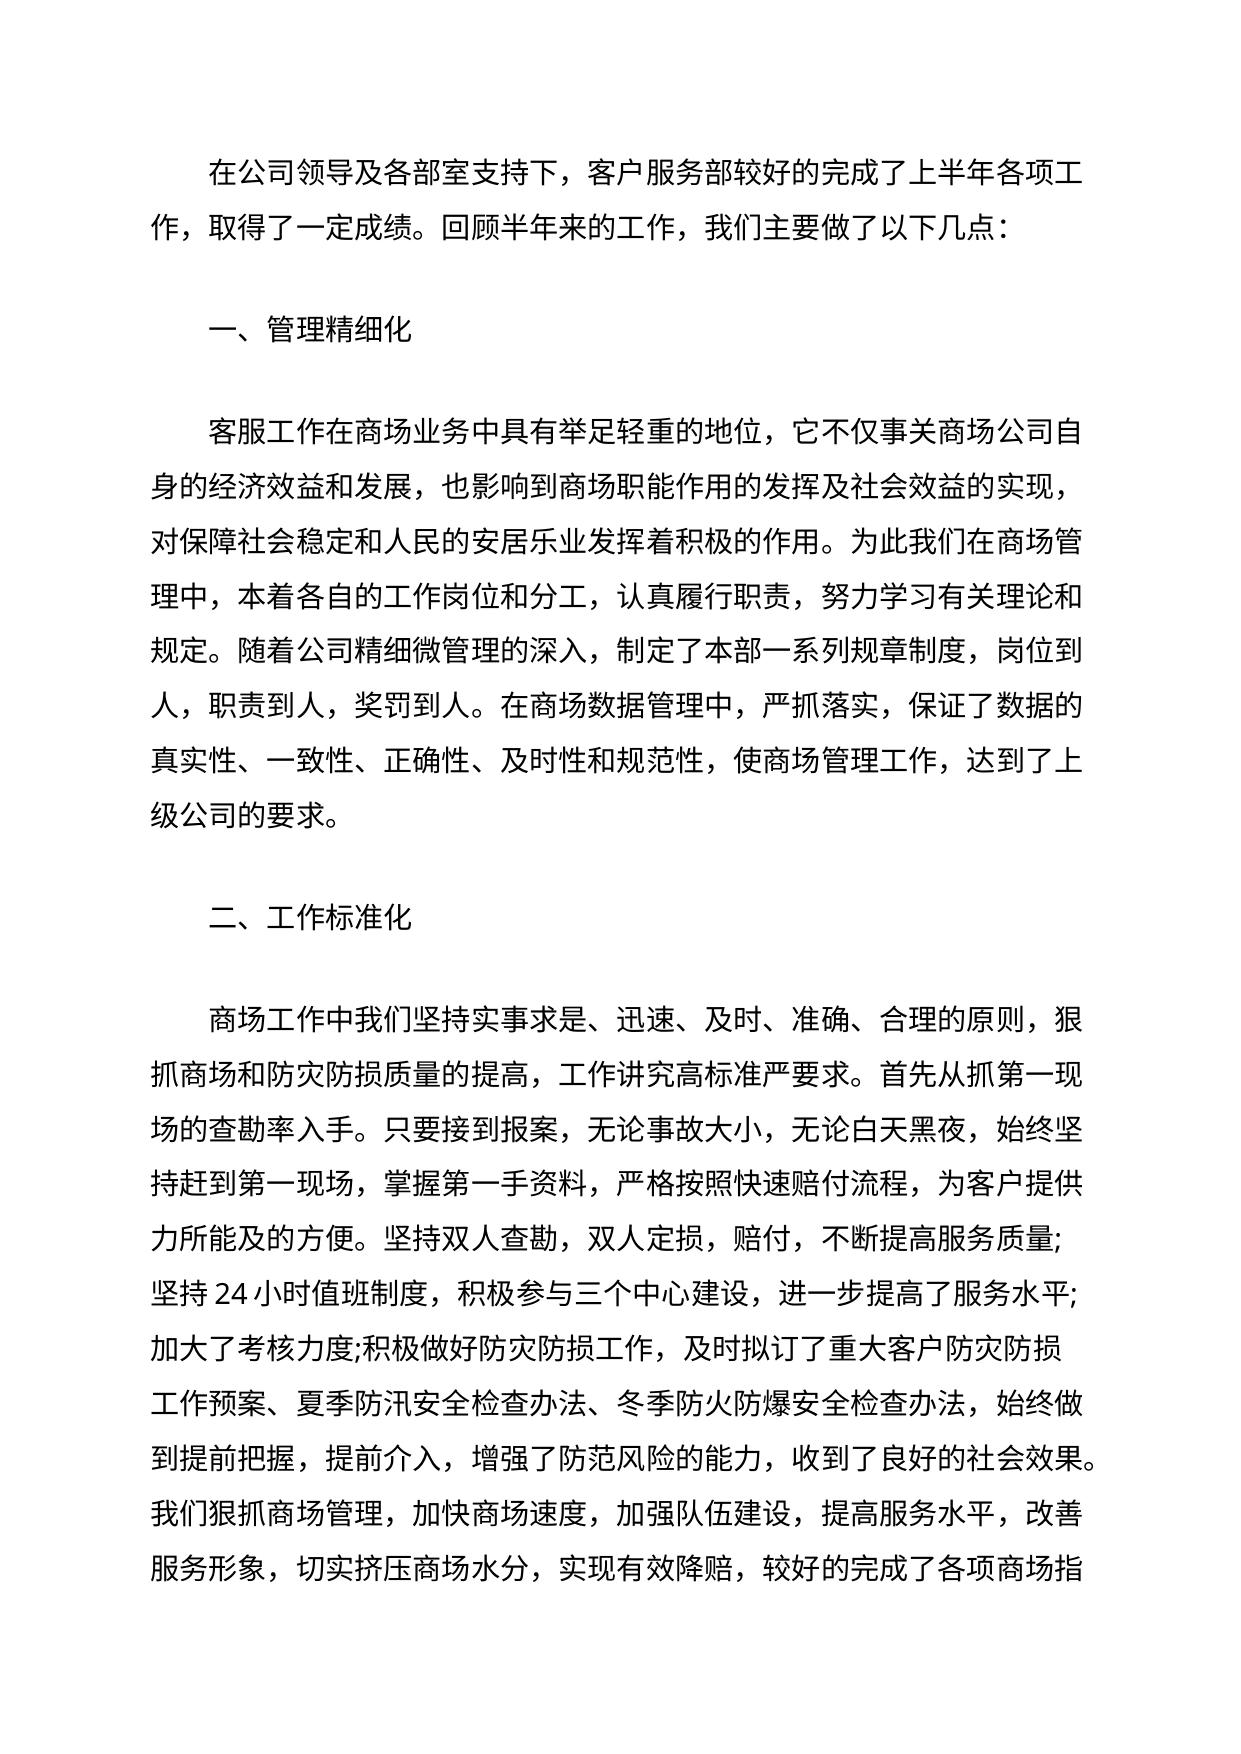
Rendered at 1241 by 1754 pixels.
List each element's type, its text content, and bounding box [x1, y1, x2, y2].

text 客服工作在商场业务中具有举足轻重的地位，它不仅事关商场公司自身的经济效益和发展，也影响到商场职能作用的发挥及社会效益的实现，对保障社会稳定和人民的安居乐业发挥着积极的作用。为此我们在商场管理中，本着各自的工作岗位和分工，认真履行职责，努力学习有关理论和规定。随着公司精细微管理的深入，制定了本部一系列规章制度，岗位到人，职责到人，奖罚到人。在商场数据管理中，严抓落实，保证了数据的真实性、一致性、正确性、及时性和规范性，使商场管理工作，达到了上级公司的要求。 [150, 408, 1090, 835]
text 在公司领导及各部室支持下，客户服务部较好的完成了上半年各项工作，取得了一定成绩。回顾半年来的工作，我们主要做了以下几点： [150, 150, 1090, 247]
text 一、管理精细化 [150, 307, 1090, 349]
text 二、工作标准化 [150, 894, 1090, 937]
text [150, 996, 1090, 1588]
